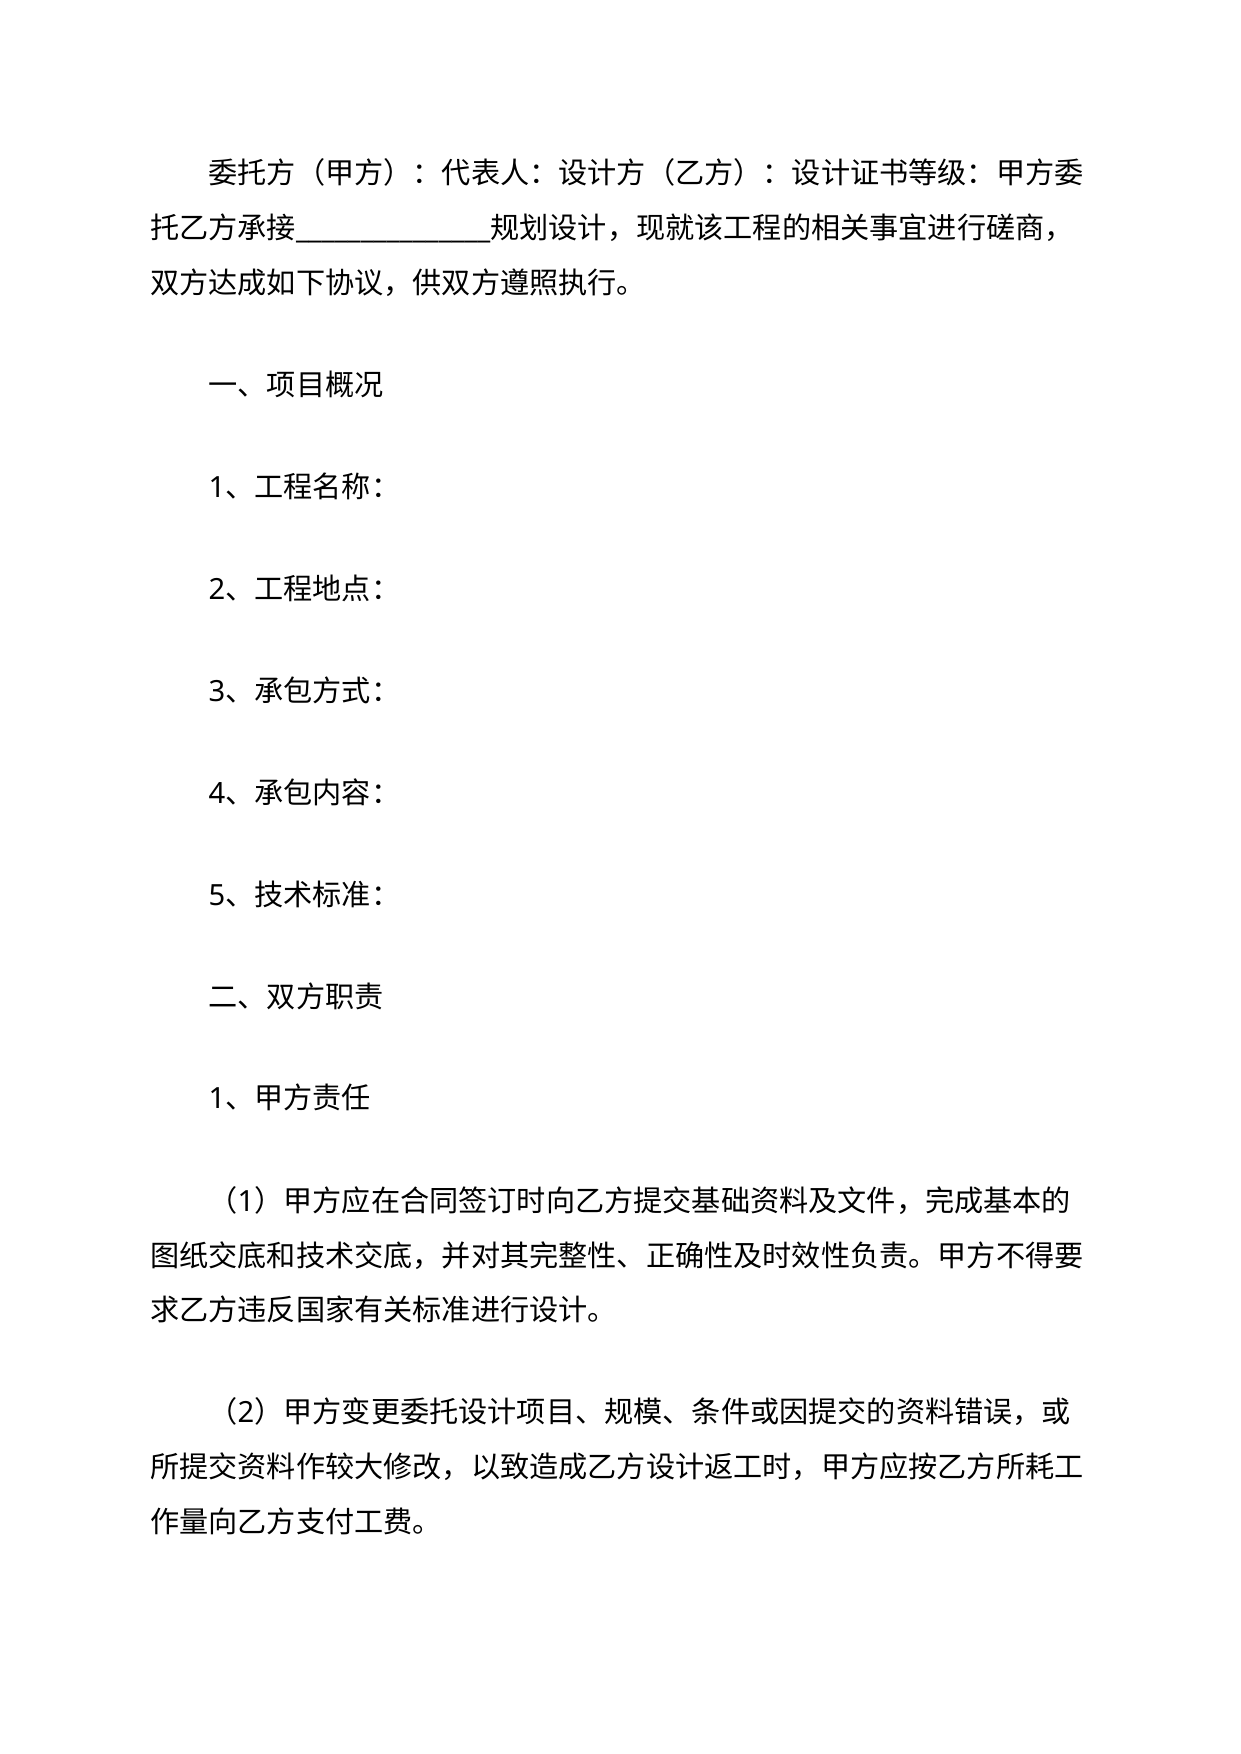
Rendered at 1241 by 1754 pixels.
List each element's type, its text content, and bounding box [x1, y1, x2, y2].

text 4、承包内容： [150, 769, 1090, 812]
text 1、甲方责任 [150, 1075, 1090, 1117]
text 5、技术标准： [150, 871, 1090, 914]
text 委托方（甲方）：代表人：设计方（乙方）：设计证书等级：甲方委托乙方承接_______________规划设计，现就该工程的相关事宜进行磋商，双方达成如下协议，供双方遵照执行。 [150, 150, 1090, 302]
text 1、工程名称： [150, 463, 1090, 506]
text （2）甲方变更委托设计项目、规模、条件或因提交的资料错误，或所提交资料作较大修改，以致造成乙方设计返工时，甲方应按乙方所耗工作量向乙方支付工费。 [150, 1389, 1090, 1541]
text 3、承包方式： [150, 667, 1090, 710]
text 2、工程地点： [150, 565, 1090, 608]
text 二、双方职责 [150, 973, 1090, 1016]
text （1）甲方应在合同签订时向乙方提交基础资料及文件，完成基本的图纸交底和技术交底，并对其完整性、正确性及时效性负责。甲方不得要求乙方违反国家有关标准进行设计。 [150, 1177, 1090, 1329]
text 一、项目概况 [150, 362, 1090, 404]
